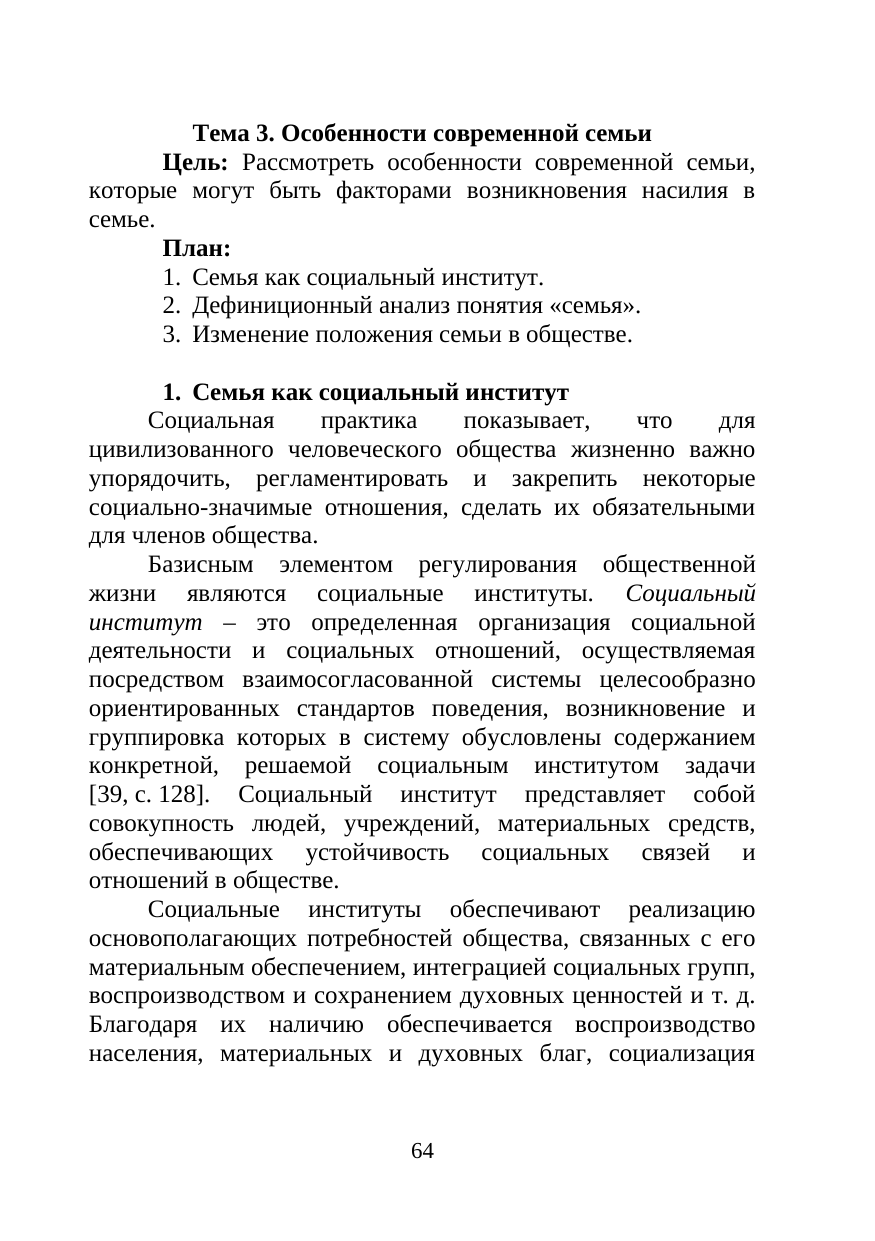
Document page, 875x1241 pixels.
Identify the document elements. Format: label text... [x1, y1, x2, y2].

list Семья как социальный институт. [89, 262, 756, 291]
list Дефиниционный анализ понятия «семья». [89, 291, 756, 319]
text План: [89, 233, 756, 262]
list Семья как социальный институт [89, 377, 756, 406]
text Социальная практика показывает, что для цивилизованного человеческого общества жизненно важно упорядочить, регламентировать и закрепить некоторые социально-значимые отношения, сделать их обязательными для членов общества. [89, 406, 756, 549]
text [89, 894, 756, 1067]
list Изменение положения семьи в обществе. [89, 319, 756, 348]
text Базисным элементом регулирования общественной жизни являются социальные институты. Социальный институт – это определенная организация социальной деятельности и социальных отношений, осуществляемая посредством взаимосогласованной системы целесообразно ориентированных стандартов поведения, возникновение и группировка которых в систему обусловлены содержанием конкретной, решаемой социальным институтом задачи [39, с. 128]. Социальный институт представляет собой совокупность людей, учреждений, материальных средств, обеспечивающих устойчивость социальных связей и отношений в обществе. [89, 549, 756, 894]
text Цель: Рассмотреть особенности современной семьи, которые могут быть факторами возникновения насилия в семье. [89, 147, 756, 233]
text Тема 3. Особенности современной семьи [89, 118, 756, 147]
